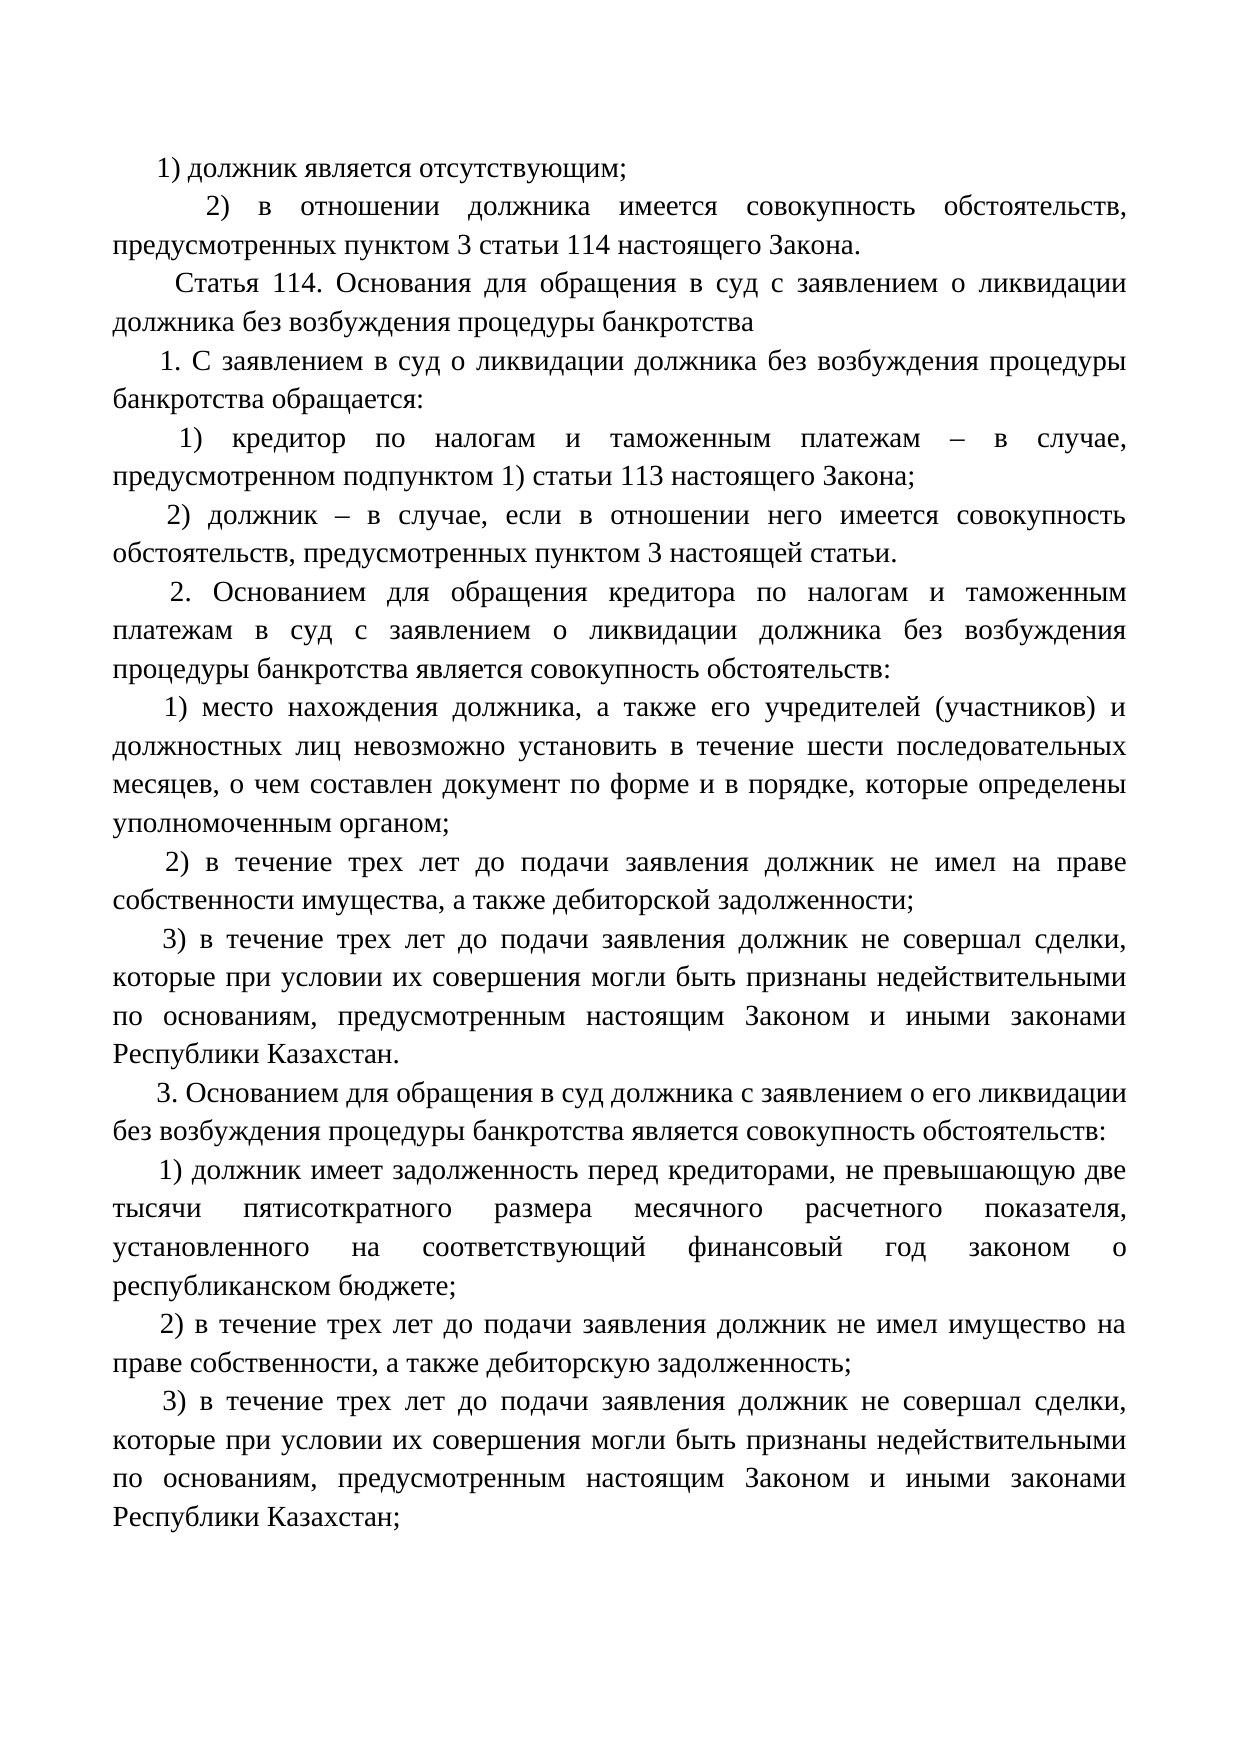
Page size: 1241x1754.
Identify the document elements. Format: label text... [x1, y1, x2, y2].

text 2) в отношении должника имеется совокупность обстоятельств, предусмотренных пунктом 3 статьи 114 настоящего Закона. [112, 188, 1128, 261]
text 1) кредитор по налогам и таможенным платежам – в случае, предусмотренном подпунктом 1) статьи 113 настоящего Закона; [112, 420, 1128, 492]
text 3) в течение трех лет до подачи заявления должник не совершал сделки, которые при условии их совершения могли быть признаны недействительными по основаниям, предусмотренным настоящим Законом и иными законами Республики Казахстан; [112, 1383, 1128, 1532]
text 1) должник является отсутствующим; [112, 150, 1128, 183]
text 3) в течение трех лет до подачи заявления должник не совершал сделки, которые при условии их совершения могли быть признаны недействительными по основаниям, предусмотренным настоящим Законом и иными законами Республики Казахстан. [112, 921, 1128, 1070]
text 2) должник – в случае, если в отношении него имеется совокупность обстоятельств, предусмотренных пунктом 3 настоящей статьи. [112, 497, 1128, 569]
text 1) должник имеет задолженность перед кредиторами, не превышающую две тысячи пятисоткратного размера месячного расчетного показателя, установленного на соответствующий финансовый год законом о республиканском бюджете; [112, 1152, 1128, 1301]
text 1. С заявлением в суд о ликвидации должника без возбуждения процедуры банкротства обращается: [112, 343, 1128, 415]
text 2. Основанием для обращения кредитора по налогам и таможенным платежам в суд с заявлением о ликвидации должника без возбуждения процедуры банкротства является совокупность обстоятельств: [112, 574, 1128, 684]
text Статья 114. Основания для обращения в суд с заявлением о ликвидации должника без возбуждения процедуры банкротства [112, 266, 1128, 338]
text 2) в течение трех лет до подачи заявления должник не имел имущество на праве собственности, а также дебиторскую задолженность; [112, 1306, 1128, 1378]
text 3. Основанием для обращения в суд должника с заявлением о его ликвидации без возбуждения процедуры банкротства является совокупность обстоятельств: [112, 1075, 1128, 1147]
text 2) в течение трех лет до подачи заявления должник не имел на праве собственности имущества, а также дебиторской задолженности; [112, 844, 1128, 916]
text 1) место нахождения должника, а также его учредителей (участников) и должностных лиц невозможно установить в течение шести последовательных месяцев, о чем составлен документ по форме и в порядке, которые определены уполномоченным органом; [112, 689, 1128, 839]
